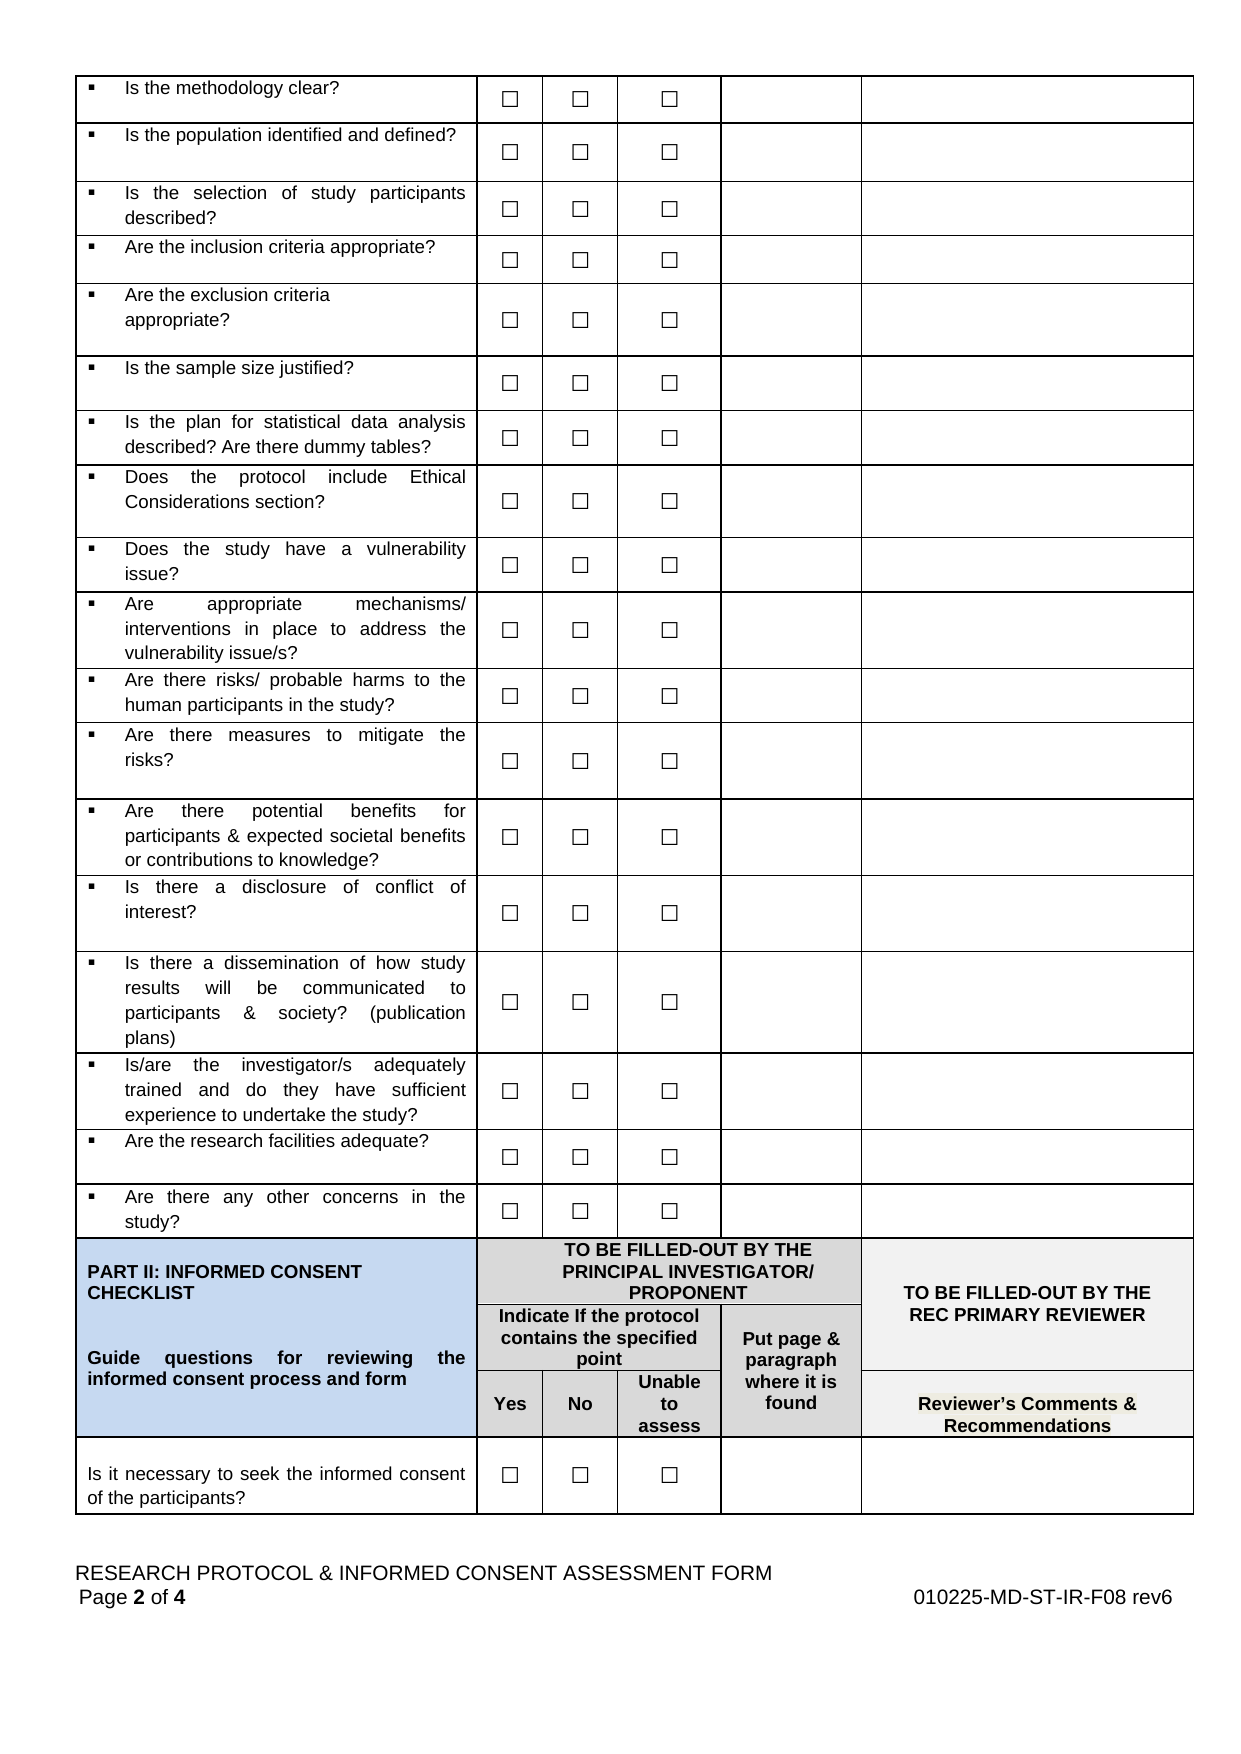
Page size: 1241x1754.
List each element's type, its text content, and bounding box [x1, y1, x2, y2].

table_cell [862, 124, 1193, 181]
table_cell [722, 236, 861, 283]
table_cell Are the inclusion criteria appropriate? [77, 236, 476, 283]
table_cell Put page & paragraph where it is found [722, 1305, 861, 1436]
table_cell [862, 669, 1193, 722]
table_cell [722, 593, 861, 668]
table_cell Are there potential benefits for participants & expected societal benefits or contributions to knowledge? [77, 800, 476, 874]
table_cell [862, 236, 1193, 283]
table_cell [722, 876, 861, 951]
table_cell [862, 800, 1193, 874]
table_cell [722, 77, 861, 122]
table_cell No [543, 1371, 617, 1436]
table_cell [862, 411, 1193, 464]
table_cell [862, 1438, 1193, 1513]
table_cell [722, 1438, 861, 1513]
table_cell Does the protocol include Ethical Considerations section? [77, 466, 476, 537]
table_cell [862, 77, 1193, 122]
table_cell Are there risks/ probable harms to the human participants in the study? [77, 669, 476, 722]
table_cell [862, 952, 1193, 1052]
table_cell Reviewer’s Comments & Recommendations [862, 1371, 1193, 1436]
table_cell Unable to assess [618, 1371, 720, 1436]
table_cell [862, 723, 1193, 798]
table_cell [722, 411, 861, 464]
table_cell [722, 182, 861, 235]
table_cell [862, 182, 1193, 235]
table_cell Are there measures to mitigate the risks? [77, 723, 476, 798]
table_cell TO BE FILLED-OUT BY THE PRINCIPAL INVESTIGATOR/ PROPONENT [478, 1239, 861, 1303]
table_cell Is there a disclosure of conflict of interest? [77, 876, 476, 951]
table_cell Is the methodology clear? [77, 77, 476, 122]
table_cell Is there a dissemination of how study results will be communicated to participants & society? (publication plans) [77, 952, 476, 1052]
table_cell [722, 1130, 861, 1183]
table_cell Indicate If the protocol contains the specified point [478, 1305, 720, 1370]
table_cell Is the selection of study participants described? [77, 182, 476, 235]
table_cell [862, 1054, 1193, 1129]
table_cell [862, 1185, 1193, 1237]
table_cell [722, 357, 861, 410]
table_cell [862, 538, 1193, 591]
table_cell Is/are the investigator/s adequately trained and do they have sufficient experience to undertake the study? [77, 1054, 476, 1129]
table_cell [722, 1054, 861, 1129]
table_cell [862, 876, 1193, 951]
table_cell PART II: INFORMED CONSENT CHECKLIST Guide questions for reviewing the informed consent process and form [77, 1239, 476, 1436]
table_cell Is the sample size justified? [77, 357, 476, 410]
table_cell [722, 538, 861, 591]
table_cell [722, 669, 861, 722]
table_cell [862, 593, 1193, 668]
table_cell [722, 124, 861, 181]
table_cell [862, 284, 1193, 355]
table_cell Is the plan for statistical data analysis described? Are there dummy tables? [77, 411, 476, 464]
table_cell Does the study have a vulnerability issue? [77, 538, 476, 591]
table_cell Are the research facilities adequate? [77, 1130, 476, 1183]
table_cell Are there any other concerns in the study? [77, 1185, 476, 1237]
table_cell [722, 723, 861, 798]
table_cell Is the population identified and defined? [77, 124, 476, 181]
table_cell TO BE FILLED-OUT BY THE REC PRIMARY REVIEWER [862, 1239, 1193, 1370]
table_cell Is it necessary to seek the informed consent of the participants? [77, 1438, 476, 1513]
table_cell [722, 800, 861, 874]
table_cell [722, 952, 861, 1052]
table_cell [722, 466, 861, 537]
table_cell [862, 466, 1193, 537]
table_cell [862, 357, 1193, 410]
table_cell Are the exclusion criteria appropriate? [77, 284, 476, 355]
table_cell [862, 1130, 1193, 1183]
table_cell Are appropriate mechanisms/ interventions in place to address the vulnerability issue/s? [77, 593, 476, 668]
table_cell Yes [478, 1371, 542, 1436]
table_cell [722, 284, 861, 355]
table_cell [722, 1185, 861, 1237]
